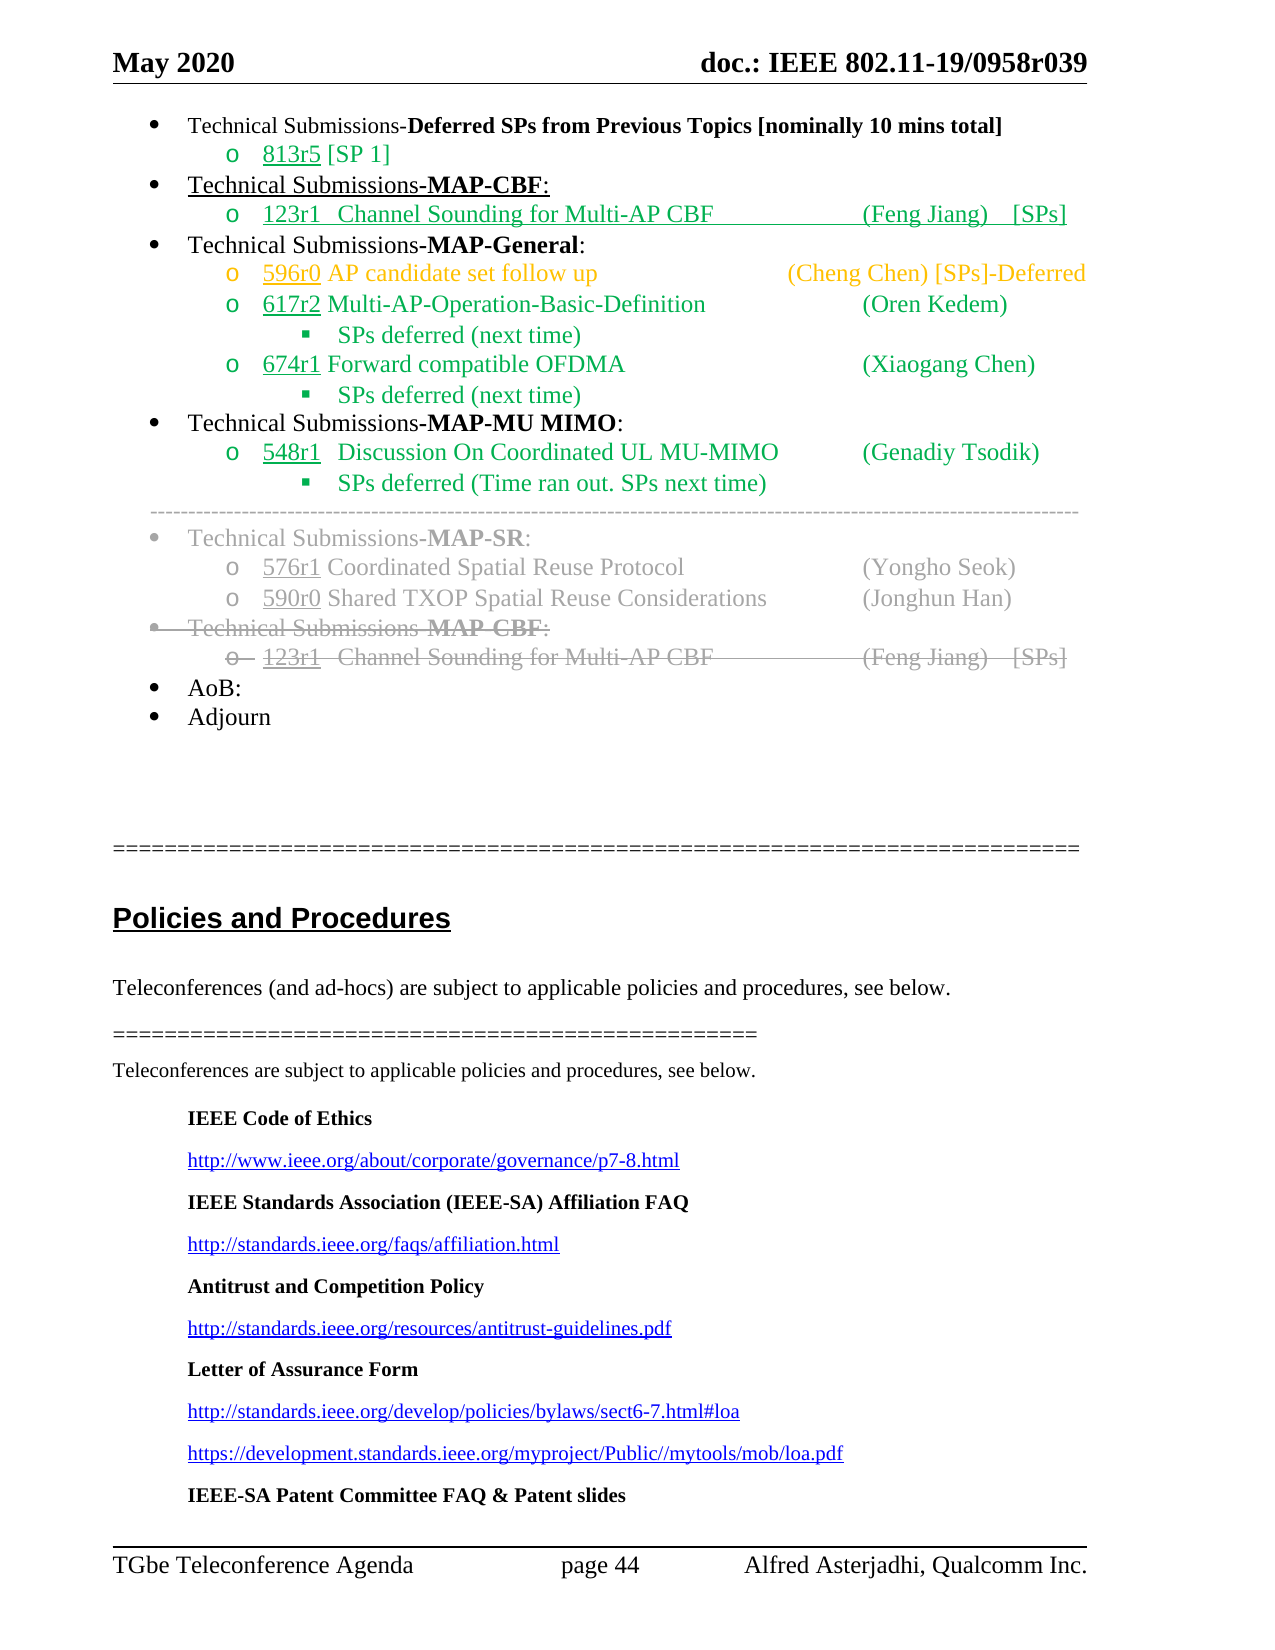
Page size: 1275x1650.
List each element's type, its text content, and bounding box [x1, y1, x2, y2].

list 596r0 AP candidate set follow up (Cheng Chen) [SPs]-Deferred [225, 258, 1087, 289]
text IEEE Standards Association (IEEE-SA) Affiliation FAQ [187, 1190, 1087, 1214]
list 813r5 [SP 1] [225, 139, 1087, 170]
list 617r2 Multi-AP-Operation-Basic-Definition (Oren Kedem) [225, 289, 1087, 320]
list SPs deferred (Time ran out. SPs next time) [300, 468, 1087, 497]
subtitle Policies and Procedures [112, 901, 1087, 935]
list AoB: [150, 673, 1087, 702]
text http://standards.ieee.org/resources/antitrust-guidelines.pdf [187, 1316, 1087, 1339]
list 123r1 Channel Sounding for Multi-AP CBF (Feng Jiang) [SPs] [225, 199, 1087, 230]
text https://development.standards.ieee.org/myproject/Public//mytools/mob/loa.pdf [187, 1441, 1087, 1465]
text Antitrust and Competition Policy [187, 1274, 1087, 1298]
list Technical Submissions-MAP-MU MIMO: [150, 408, 1087, 437]
text Letter of Assurance Form [187, 1357, 1087, 1381]
text =========================================================================== [112, 835, 1087, 862]
list Technical Submissions-MAP-CBF: [150, 613, 1087, 642]
list Technical Submissions-MAP-General: [150, 230, 1087, 258]
text Teleconferences are subject to applicable policies and procedures, see below. [112, 1058, 1087, 1082]
text http://standards.ieee.org/develop/policies/bylaws/sect6-7.html#loa [187, 1399, 1087, 1423]
list SPs deferred (next time) [300, 380, 1087, 408]
list 674r1 Forward compatible OFDMA (Xiaogang Chen) [225, 349, 1087, 380]
list 123r1 Channel Sounding for Multi-AP CBF (Feng Jiang) [SPs] [225, 642, 1087, 673]
list SPs deferred (next time) [300, 320, 1087, 349]
list Technical Submissions-MAP-CBF: [150, 170, 1087, 199]
list Adjourn [150, 702, 1087, 731]
text http://standards.ieee.org/faqs/affiliation.html [187, 1232, 1087, 1256]
text IEEE-SA Patent Committee FAQ & Patent slides [187, 1483, 1087, 1507]
text ================================================== [112, 1021, 1087, 1048]
text IEEE Code of Ethics [187, 1106, 1087, 1130]
list Technical Submissions-MAP-SR: [150, 523, 1087, 552]
list Technical Submissions-Deferred SPs from Previous Topics [nominally 10 mins total] [150, 112, 1087, 139]
list 548r1 Discussion On Coordinated UL MU-MIMO (Genadiy Tsodik) [225, 437, 1087, 468]
list 576r1 Coordinated Spatial Reuse Protocol (Yongho Seok) [225, 552, 1087, 583]
list 590r0 Shared TXOP Spatial Reuse Considerations (Jonghun Han) [225, 583, 1087, 613]
text Teleconferences (and ad-hocs) are subject to applicable policies and procedures, see below. [112, 974, 1087, 1000]
text http://www.ieee.org/about/corporate/governance/p7-8.html [187, 1148, 1087, 1172]
text -------------------------------------------------------------------------------------------------------------------------- [150, 497, 1087, 523]
